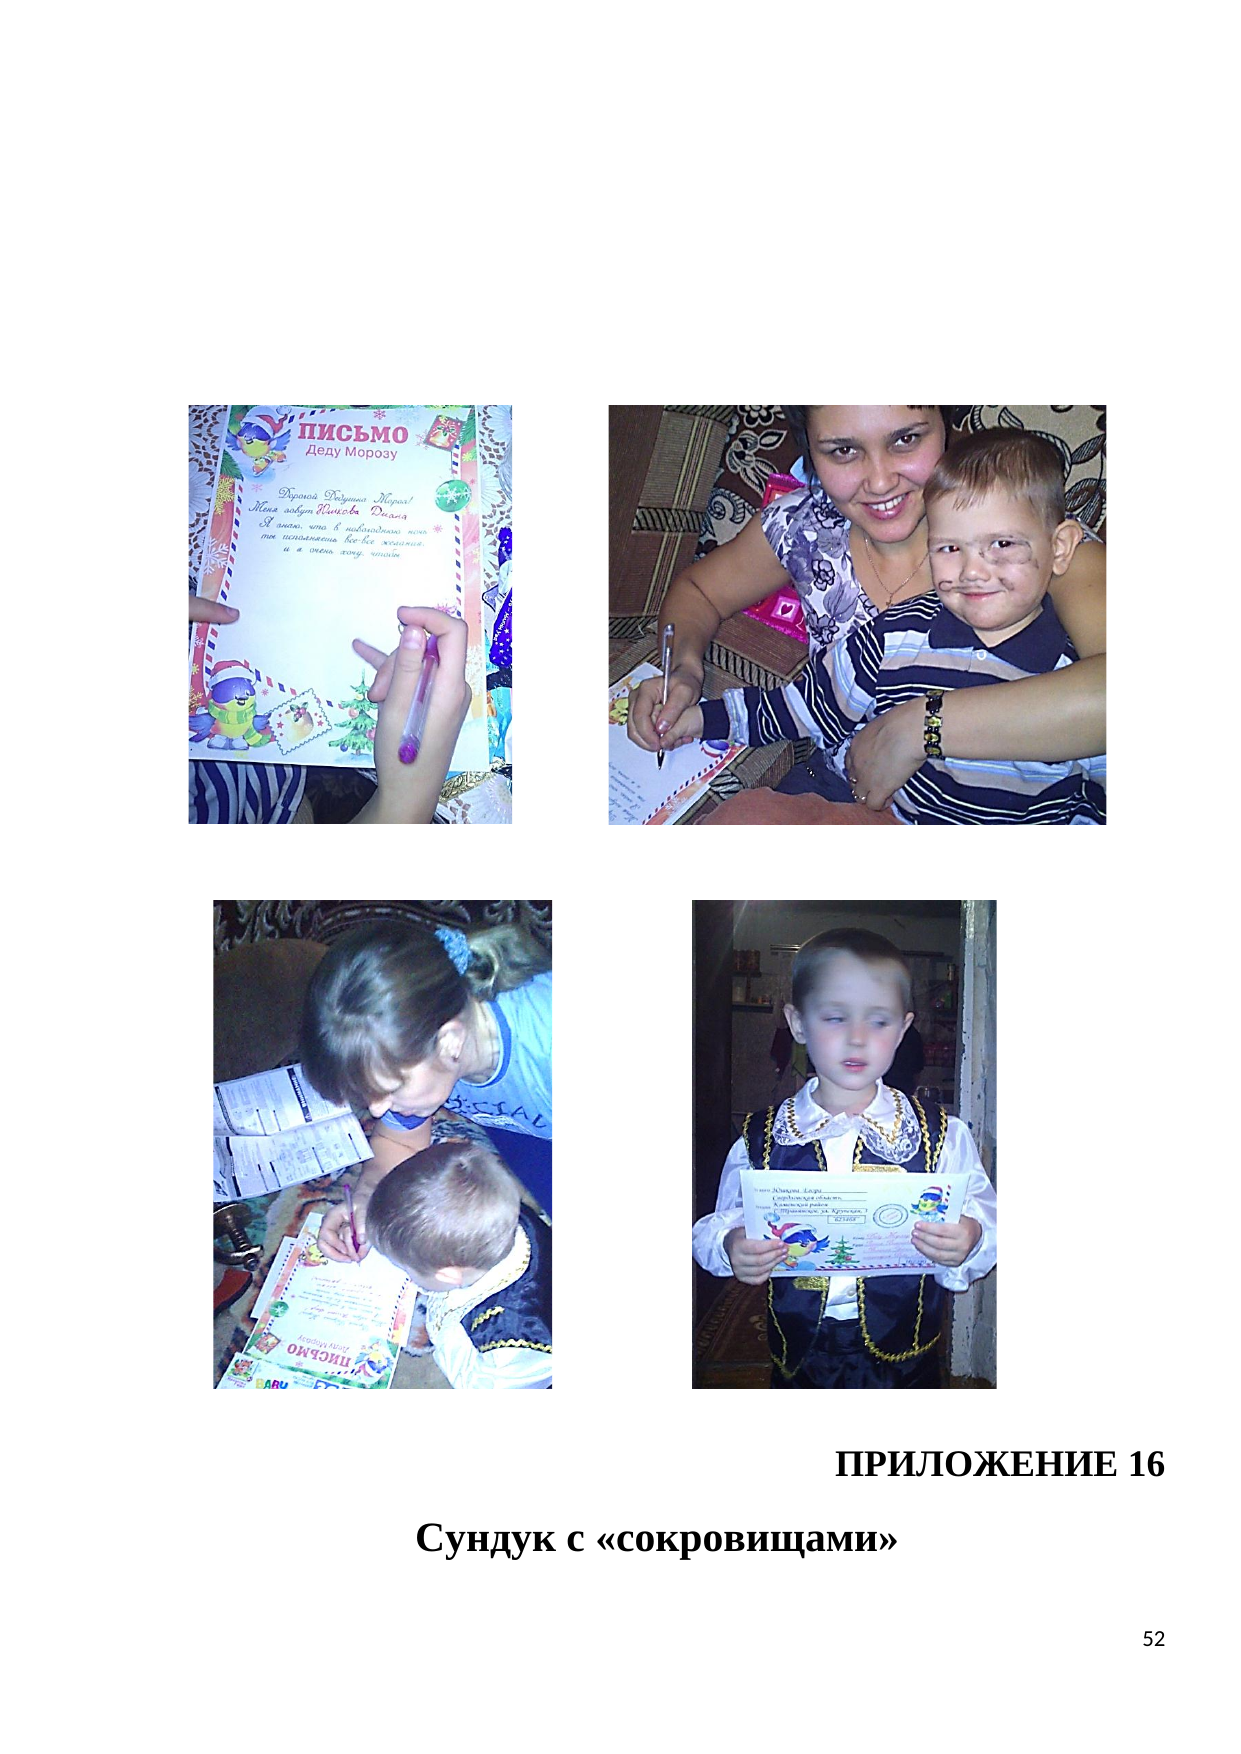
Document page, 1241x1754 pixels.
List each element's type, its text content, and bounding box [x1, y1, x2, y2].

picture [692, 900, 997, 1389]
picture [213, 900, 553, 1389]
picture [608, 405, 1107, 825]
text ПРИЛОЖЕНИЕ 16 [75, 1442, 1165, 1485]
picture [188, 405, 513, 824]
text Сундук с «сокровищами» [75, 1512, 1165, 1560]
